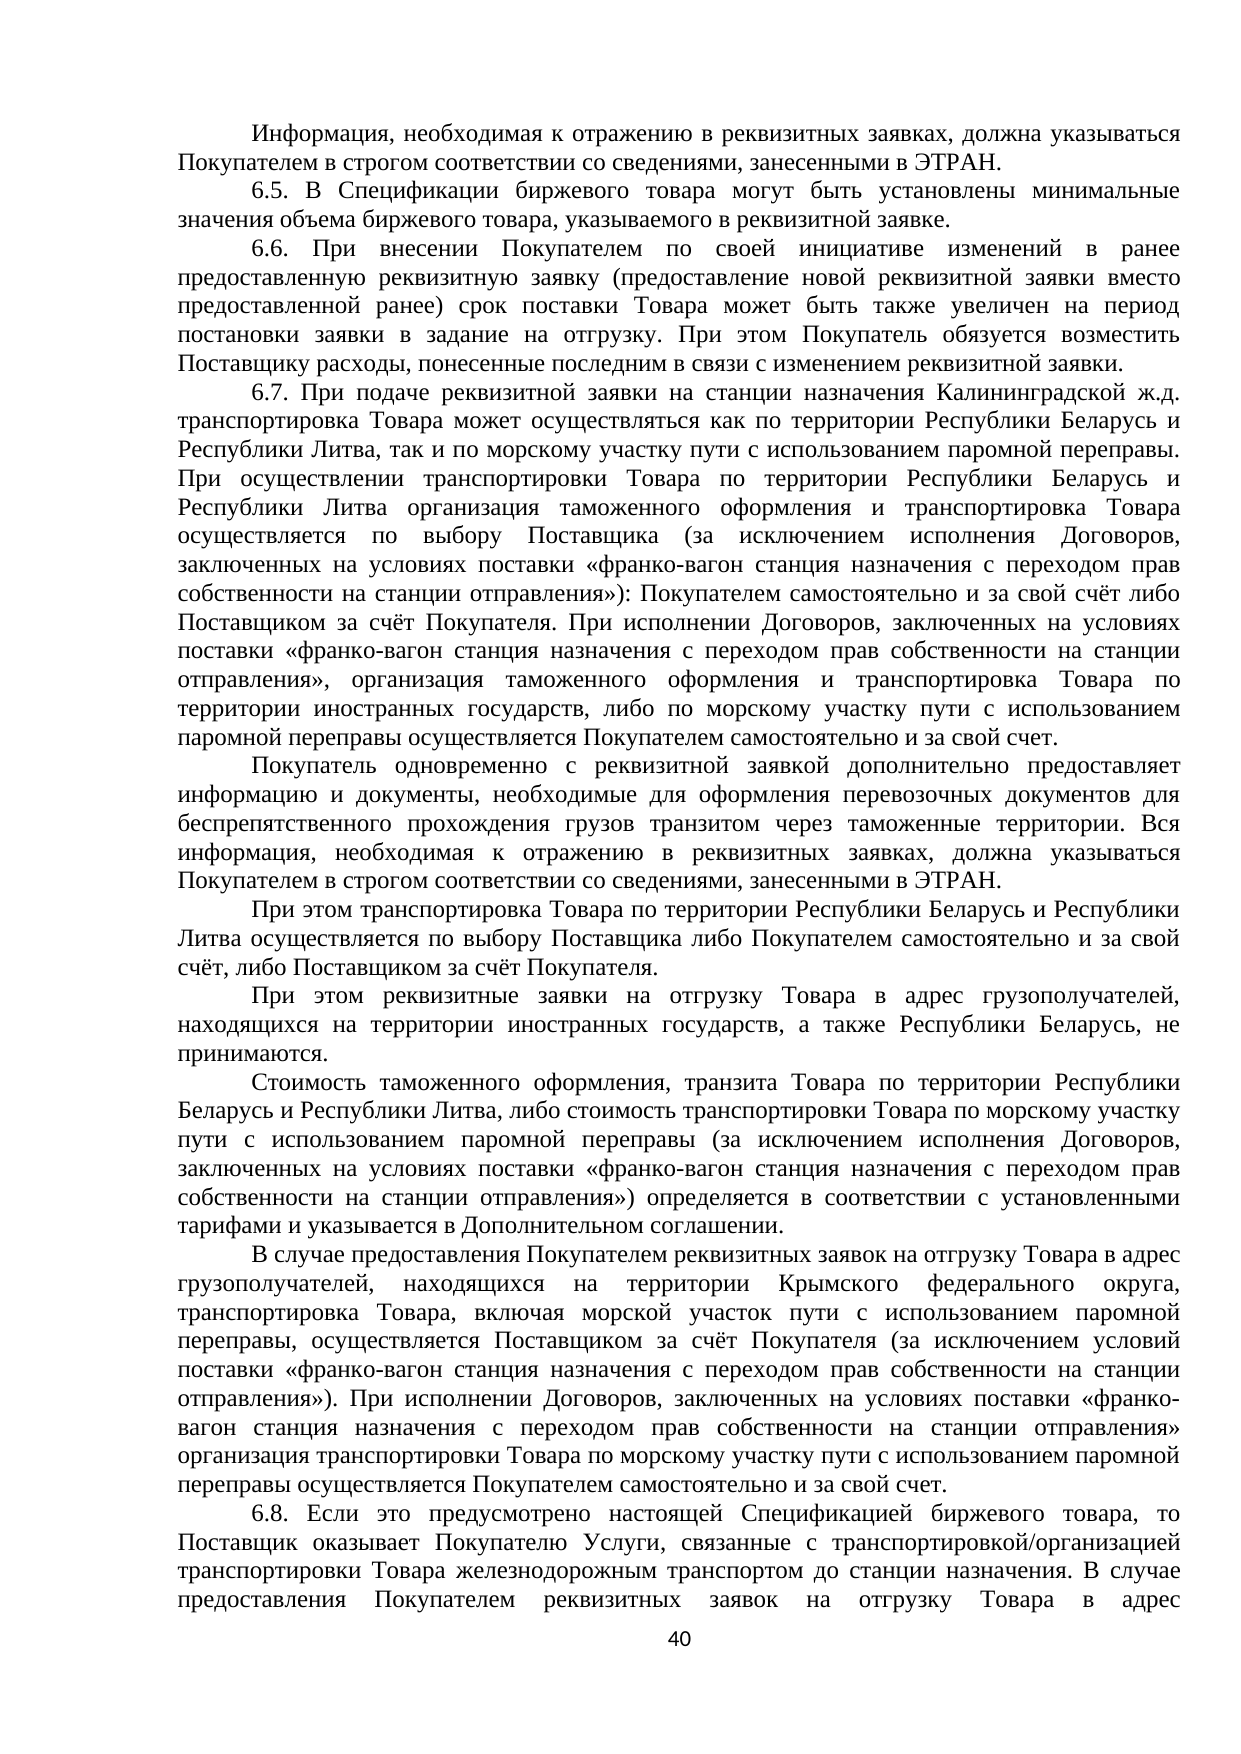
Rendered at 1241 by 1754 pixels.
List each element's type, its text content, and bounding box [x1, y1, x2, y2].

text В случае предоставления Покупателем реквизитных заявок на отгрузку Товара в адрес грузополучателей, находящихся на территории Крымского федерального округа, транспортировка Товара, включая морской участок пути с использованием паромной переправы, осуществляется Поставщиком за счёт Покупателя (за исключением условий поставки «франко-вагон станция назначения с переходом прав собственности на станции отправления»). При исполнении Договоров, заключенных на условиях поставки «франко-вагон станция назначения с переходом прав собственности на станции отправления» организация транспортировки Товара по морскому участку пути с использованием паромной переправы осуществляется Покупателем самостоятельно и за свой счет. [177, 1239, 1181, 1498]
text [177, 1498, 1181, 1613]
text При этом реквизитные заявки на отгрузку Товара в адрес грузополучателей, находящихся на территории иностранных государств, а также Республики Беларусь, не принимаются. [177, 981, 1181, 1067]
text 6.5. В Спецификации биржевого товара могут быть установлены минимальные значения объема биржевого товара, указываемого в реквизитной заявке. [177, 176, 1181, 233]
text Информация, необходимая к отражению в реквизитных заявках, должна указываться Покупателем в строгом соответствии со сведениями, занесенными в ЭТРАН. [177, 118, 1181, 176]
text 6.6. При внесении Покупателем по своей инициативе изменений в ранее предоставленную реквизитную заявку (предоставление новой реквизитной заявки вместо предоставленной ранее) срок поставки Товара может быть также увеличен на период постановки заявки в задание на отгрузку. При этом Покупатель обязуется возместить Поставщику расходы, понесенные последним в связи с изменением реквизитной заявки. [177, 233, 1181, 377]
text 6.7. При подаче реквизитной заявки на станции назначения Калининградской ж.д. транспортировка Товара может осуществляться как по территории Республики Беларусь и Республики Литва, так и по морскому участку пути с использованием паромной переправы. При осуществлении транспортировки Товара по территории Республики Беларусь и Республики Литва организация таможенного оформления и транспортировка Товара осуществляется по выбору Поставщика (за исключением исполнения Договоров, заключенных на условиях поставки «франко-вагон станция назначения с переходом прав собственности на станции отправления»): Покупателем самостоятельно и за свой счёт либо Поставщиком за счёт Покупателя. При исполнении Договоров, заключенных на условиях поставки «франко-вагон станция назначения с переходом прав собственности на станции отправления», организация таможенного оформления и транспортировка Товара по территории иностранных государств, либо по морскому участку пути с использованием паромной переправы осуществляется Покупателем самостоятельно и за свой счет. [177, 377, 1181, 751]
text При этом транспортировка Товара по территории Республики Беларусь и Республики Литва осуществляется по выбору Поставщика либо Покупателем самостоятельно и за свой счёт, либо Поставщиком за счёт Покупателя. [177, 894, 1181, 981]
text Стоимость таможенного оформления, транзита Товара по территории Республики Беларусь и Республики Литва, либо стоимость транспортировки Товара по морскому участку пути с использованием паромной переправы (за исключением исполнения Договоров, заключенных на условиях поставки «франко-вагон станция назначения с переходом прав собственности на станции отправления») определяется в соответствии с установленными тарифами и указывается в Дополнительном соглашении. [177, 1067, 1181, 1239]
text Покупатель одновременно с реквизитной заявкой дополнительно предоставляет информацию и документы, необходимые для оформления перевозочных документов для беспрепятственного прохождения грузов транзитом через таможенные территории. Вся информация, необходимая к отражению в реквизитных заявках, должна указываться Покупателем в строгом соответствии со сведениями, занесенными в ЭТРАН. [177, 751, 1181, 894]
